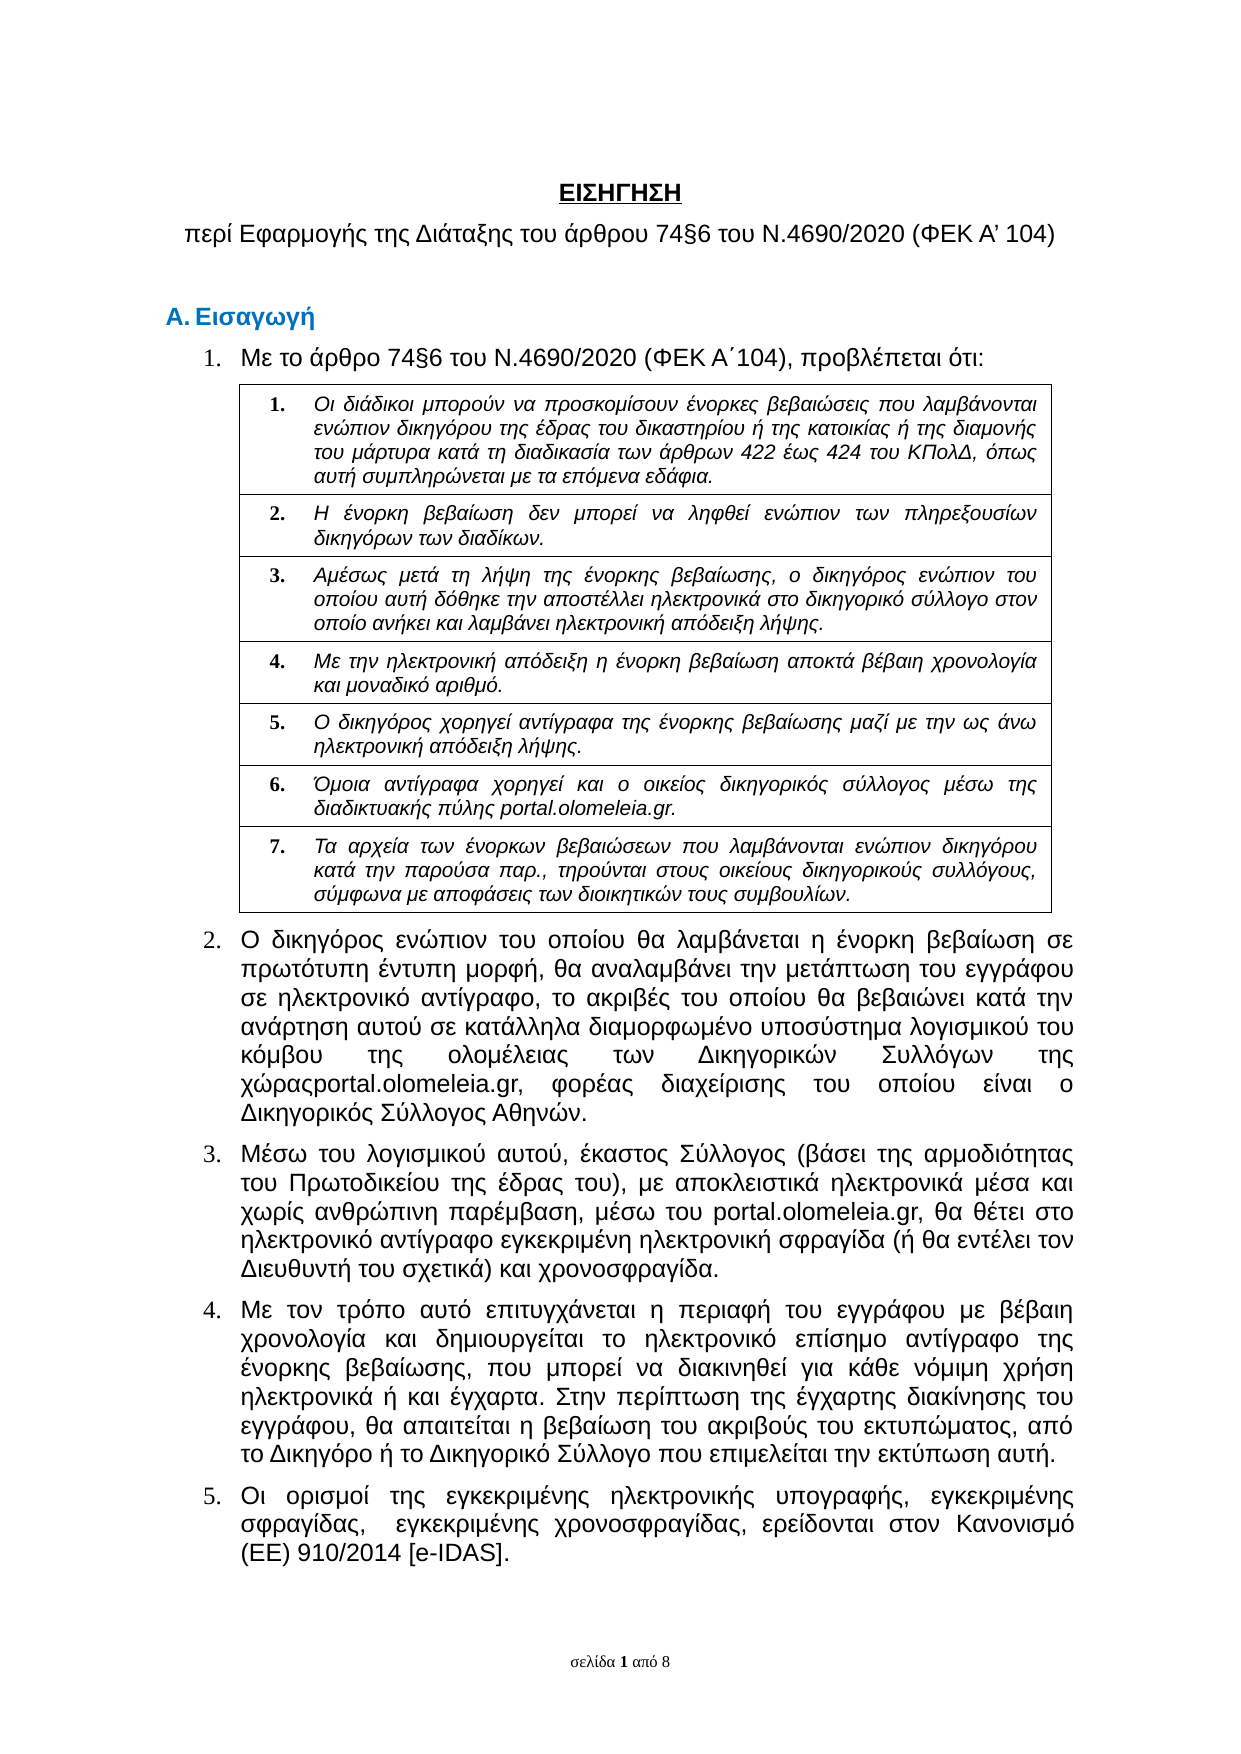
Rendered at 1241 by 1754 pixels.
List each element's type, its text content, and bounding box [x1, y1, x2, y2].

text ΕΙΣΗΓΗΣΗ [165, 178, 1075, 207]
table_cell Τα αρχεία των ένορκων βεβαιώσεων που λαμβάνονται ενώπιον δικηγόρου κατά την παρούσα παρ., τηρούνται στους οικείους δικηγορικούς συλλόγους, σύμφωνα με αποφάσεις των διοικητικών τους συμβουλίων. [240, 827, 1051, 912]
table_header Οι διάδικοι μπορούν να προσκομίσουν ένορκες βεβαιώσεις που λαμβάνονται ενώπιον δικηγόρου της έδρας του δικαστηρίου ή της κατοικίας ή της διαμονής του μάρτυρα κατά τη διαδικασία των άρθρων 422 έως 424 του ΚΠολΔ, όπως αυτή συμπληρώνεται με τα επόμενα εδάφια. [240, 385, 1051, 494]
list Ο δικηγόρος ενώπιον του οποίου θα λαμβάνεται η ένορκη βεβαίωση σε πρωτότυπη έντυπη μορφή, θα αναλαμβάνει την μετάπτωση του εγγράφου σε ηλεκτρονικό αντίγραφο, το ακριβές του οποίου θα βεβαιώνει κατά την ανάρτηση αυτού σε κατάλληλα διαμορφωμένο υποσύστημα λογισμικού του κόμβου της ολομέλειας των Δικηγορικών Συλλόγων της χώραςportal.olomeleia.gr, φορέας διαχείρισης του οποίου είναι ο Δικηγορικός Σύλλογος Αθηνών. [203, 925, 1075, 1127]
table_cell Ο δικηγόρος χορηγεί αντίγραφα της ένορκης βεβαίωσης μαζί με την ως άνω ηλεκτρονική απόδειξη λήψης. [240, 704, 1051, 764]
table_cell Η ένορκη βεβαίωση δεν μπορεί να ληφθεί ενώπιον των πληρεξουσίων δικηγόρων των διαδίκων. [240, 495, 1051, 556]
table_cell Όμοια αντίγραφα χορηγεί και ο οικείος δικηγορικός σύλλογος μέσω της διαδικτυακής πύλης portal.olomeleia.gr. [240, 766, 1051, 826]
table_cell Αμέσως μετά τη λήψη της ένορκης βεβαίωσης, ο δικηγόρος ενώπιον του οποίου αυτή δόθηκε την αποστέλλει ηλεκτρονικά στο δικηγορικό σύλλογο στον οποίο ανήκει και λαμβάνει ηλεκτρονική απόδειξη λήψης. [240, 557, 1051, 641]
table_cell Με την ηλεκτρονική απόδειξη η ένορκη βεβαίωση αποκτά βέβαιη χρονολογία και μοναδικό αριθμό. [240, 642, 1051, 703]
list Με το άρθρο 74§6 του Ν.4690/2020 (ΦΕΚ Α΄104), προβλέπεται ότι: [203, 343, 1075, 372]
list Μέσω του λογισμικού αυτού, έκαστος Σύλλογος (βάσει της αρμοδιότητας του Πρωτοδικείου της έδρας του), με αποκλειστικά ηλεκτρονικά μέσα και χωρίς ανθρώπινη παρέμβαση, μέσω του portal.olomeleia.gr, θα θέτει στο ηλεκτρονικό αντίγραφο εγκεκριμένη ηλεκτρονική σφραγίδα (ή θα εντέλει τον Διευθυντή του σχετικά) και χρονοσφραγίδα. [203, 1139, 1075, 1283]
text περί Εφαρμογής της Διάταξης του άρθρου 74§6 του Ν.4690/2020 (ΦΕΚ Α’ 104) [165, 219, 1075, 248]
list Οι ορισμοί της εγκεκριμένης ηλεκτρονικής υπογραφής, εγκεκριμένης σφραγίδας, εγκεκριμένης χρονοσφραγίδας, ερείδονται στον Κανονισμό (ΕΕ) 910/2014 [e-IDAS]. [203, 1481, 1075, 1567]
text Α. Εισαγωγή [165, 302, 1075, 330]
list Με τον τρόπο αυτό επιτυγχάνεται η περιαφή του εγγράφου με βέβαιη χρονολογία και δημιουργείται το ηλεκτρονικό επίσημο αντίγραφο της ένορκης βεβαίωσης, που μπορεί να διακινηθεί για κάθε νόμιμη χρήση ηλεκτρονικά ή και έγχαρτα. Στην περίπτωση της έγχαρτης διακίνησης του εγγράφου, θα απαιτείται η βεβαίωση του ακριβούς του εκτυπώματος, από το Δικηγόρο ή το Δικηγορικό Σύλλογο που επιμελείται την εκτύπωση αυτή. [203, 1296, 1075, 1468]
